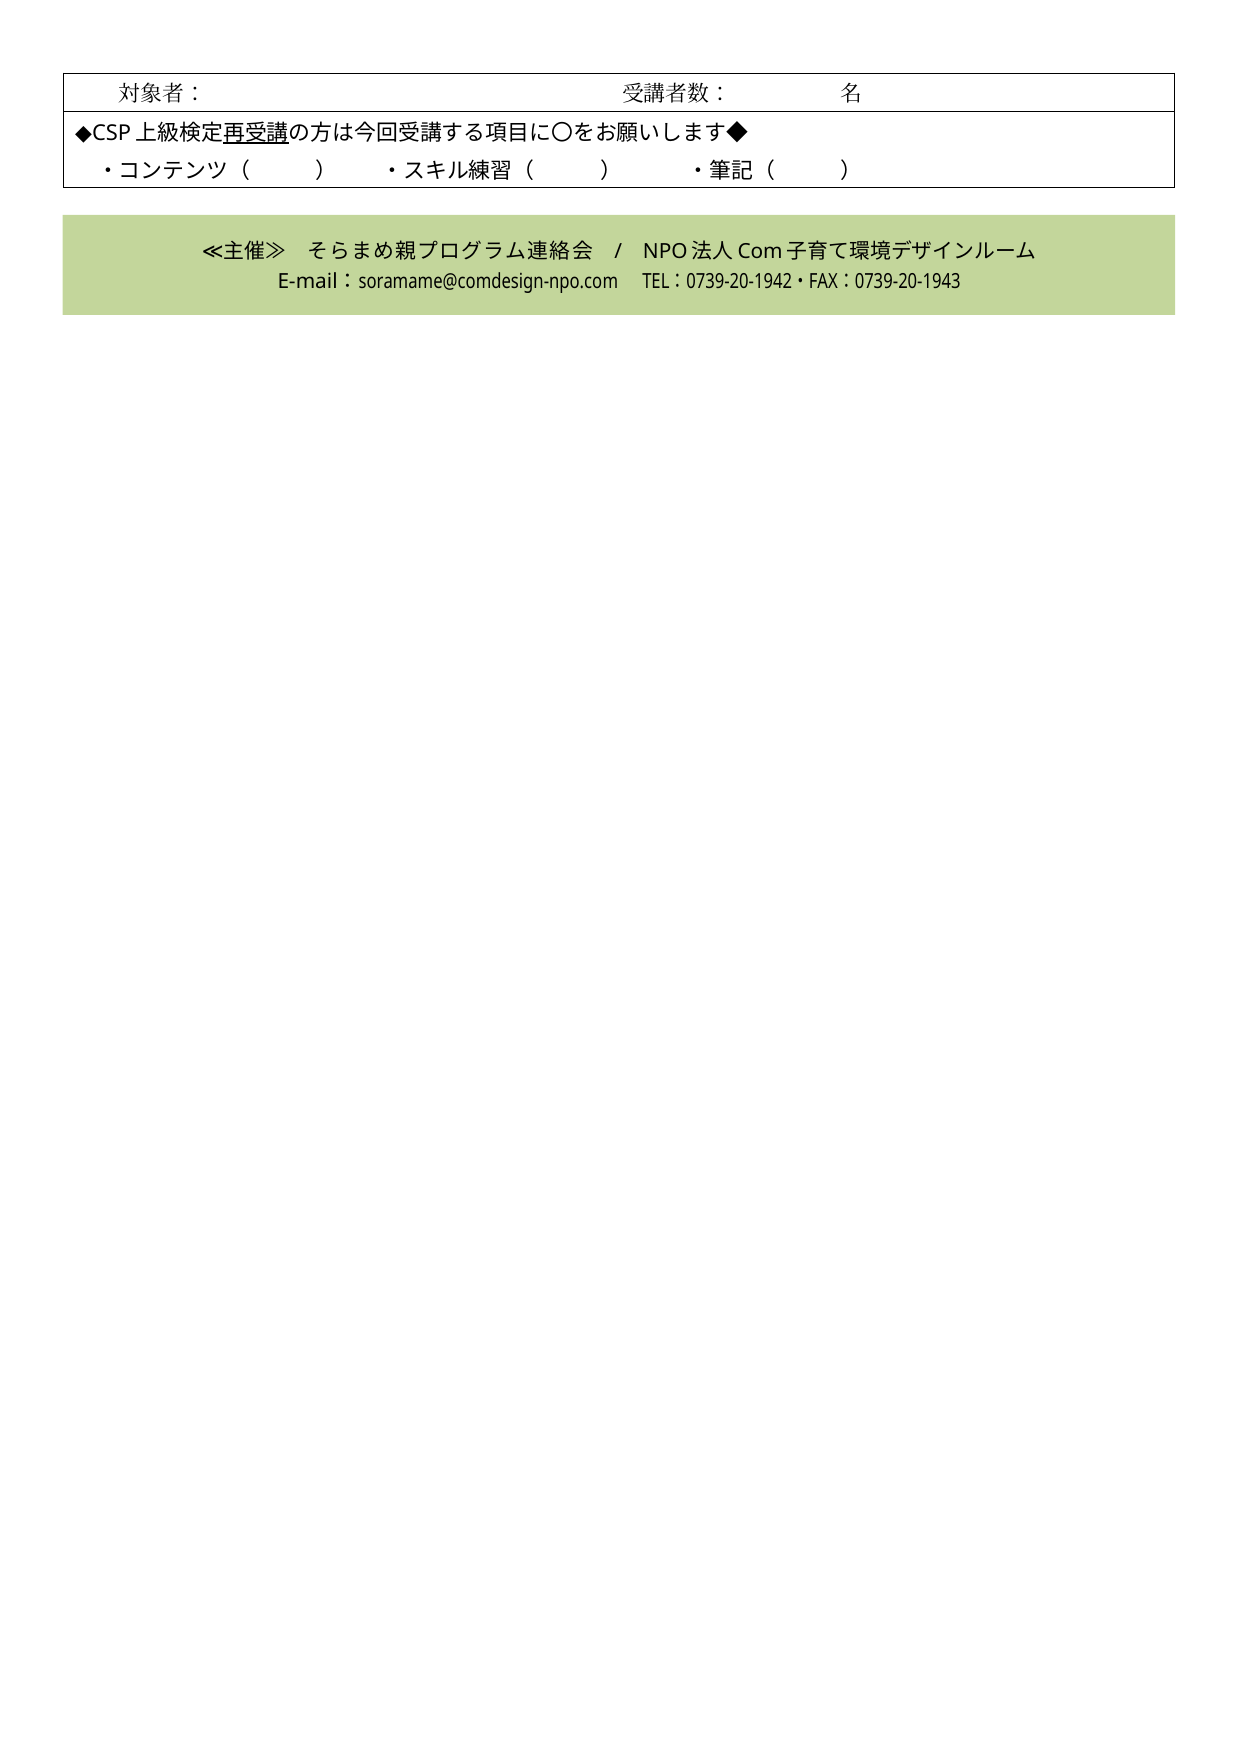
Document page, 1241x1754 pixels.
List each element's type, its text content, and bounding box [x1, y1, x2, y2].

table_cell ◆CSP上級検定再受講の方は今回受講する項目に〇をお願いします◆ ・コンテンツ（ ） ・スキル練習（ ） ・筆記（ ） [64, 112, 1174, 187]
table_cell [64, 74, 1174, 111]
